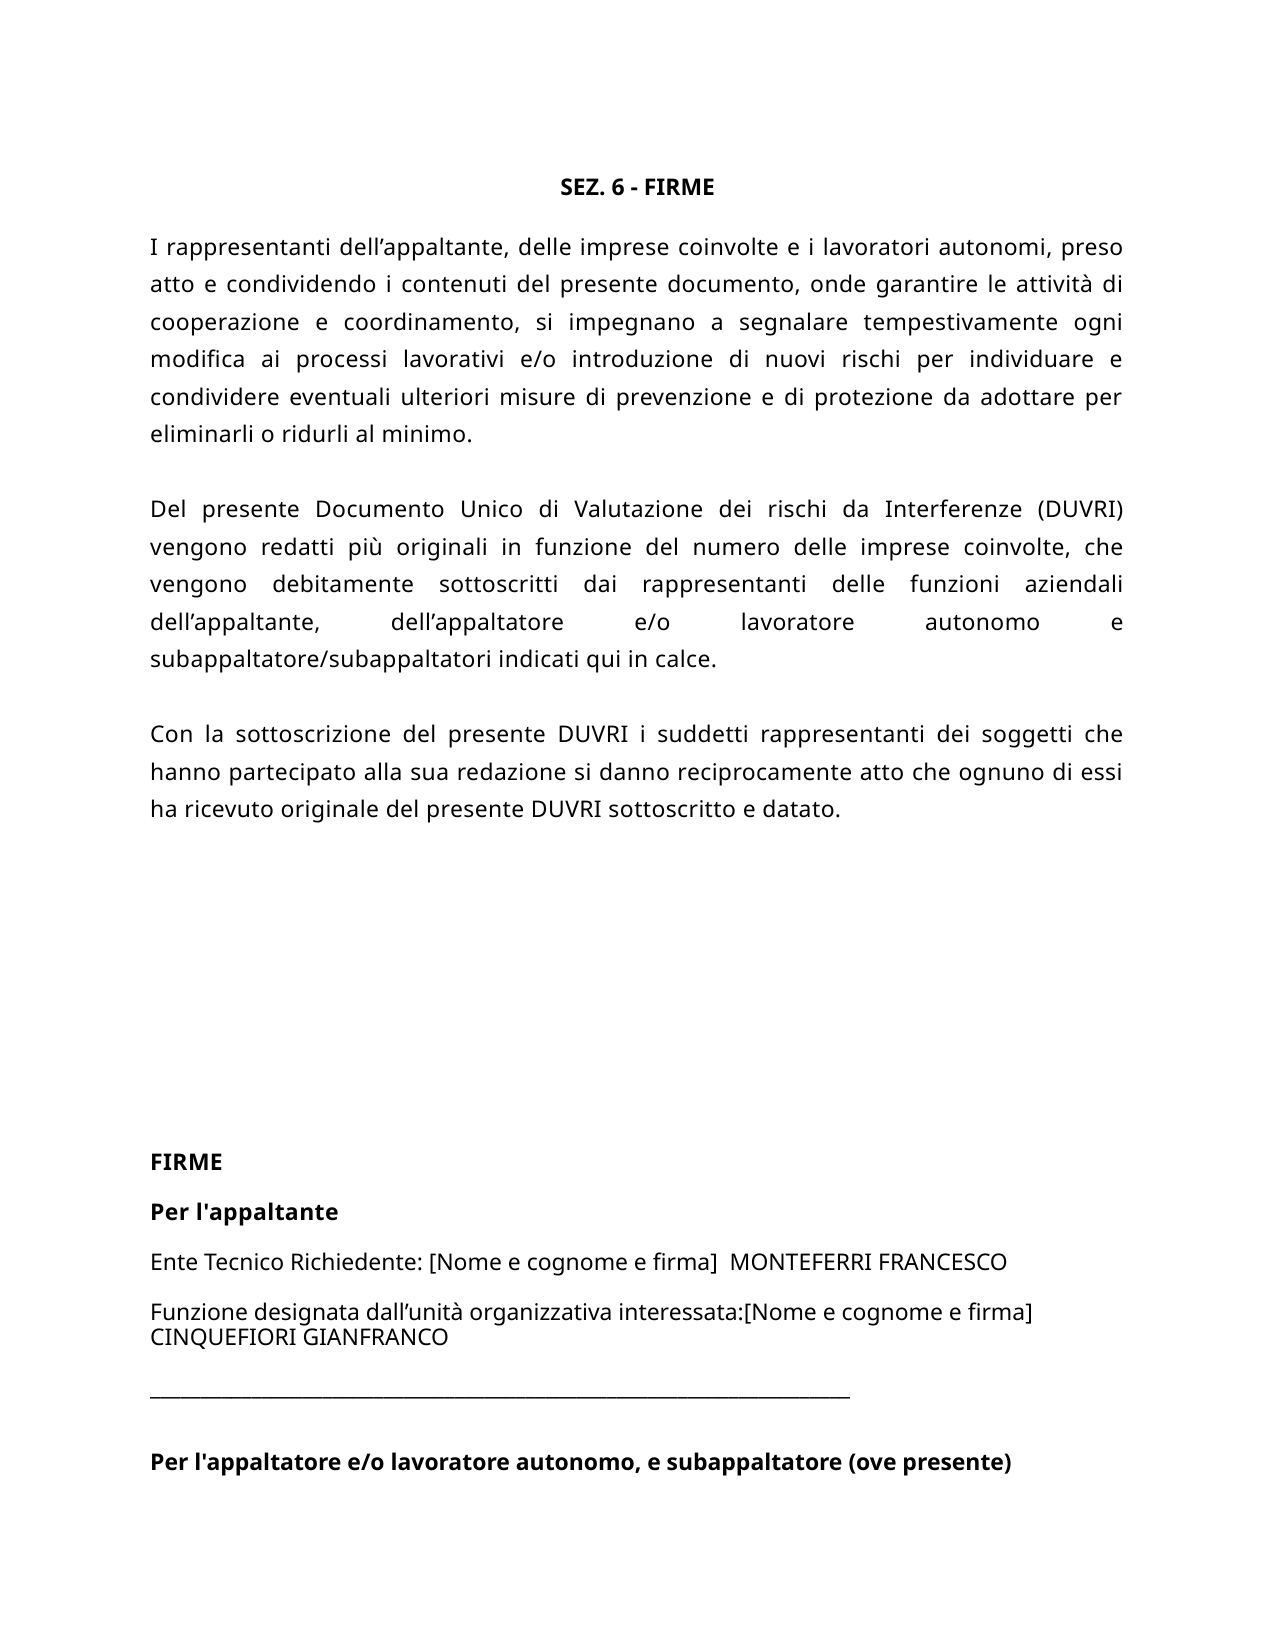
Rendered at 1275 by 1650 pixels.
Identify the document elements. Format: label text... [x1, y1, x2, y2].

text I rappresentanti dell’appaltante, delle imprese coinvolte e i lavoratori autonomi, preso atto e condividendo i contenuti del presente documento, onde garantire le attività di cooperazione e coordinamento, si impegnano a segnalare tempestivamente ogni modifica ai processi lavorativi e/o introduzione di nuovi rischi per individuare e condividere eventuali ulteriori misure di prevenzione e di protezione da adottare per eliminarli o ridurli al minimo. [150, 225, 1125, 450]
text FIRME [150, 1150, 1125, 1175]
text Per l'appaltatore e/o lavoratore autonomo, e subappaltatore (ove presente) [150, 1450, 1125, 1475]
text SEZ. 6 - FIRME [150, 175, 1125, 200]
text Per l'appaltante [150, 1200, 1125, 1225]
text Ente Tecnico Richiedente: [Nome e cognome e firma] MONTEFERRI FRANCESCO [150, 1250, 1125, 1275]
text _____________________________________________________________________ [150, 1375, 1125, 1400]
text Del presente Documento Unico di Valutazione dei rischi da Interferenze (DUVRI) vengono redatti più originali in funzione del numero delle imprese coinvolte, che vengono debitamente sottoscritti dai rappresentanti delle funzioni aziendali dell’appaltante, dell’appaltatore e/o lavoratore autonomo e subappaltatore/subappaltatori indicati qui in calce. [150, 487, 1125, 675]
text Con la sottoscrizione del presente DUVRI i suddetti rappresentanti dei soggetti che hanno partecipato alla sua redazione si danno reciprocamente atto che ognuno di essi ha ricevuto originale del presente DUVRI sottoscritto e datato. [150, 712, 1125, 825]
text Funzione designata dall’unità organizzativa interessata:[Nome e cognome e firma] CINQUEFIORI GIANFRANCO [150, 1300, 1125, 1350]
